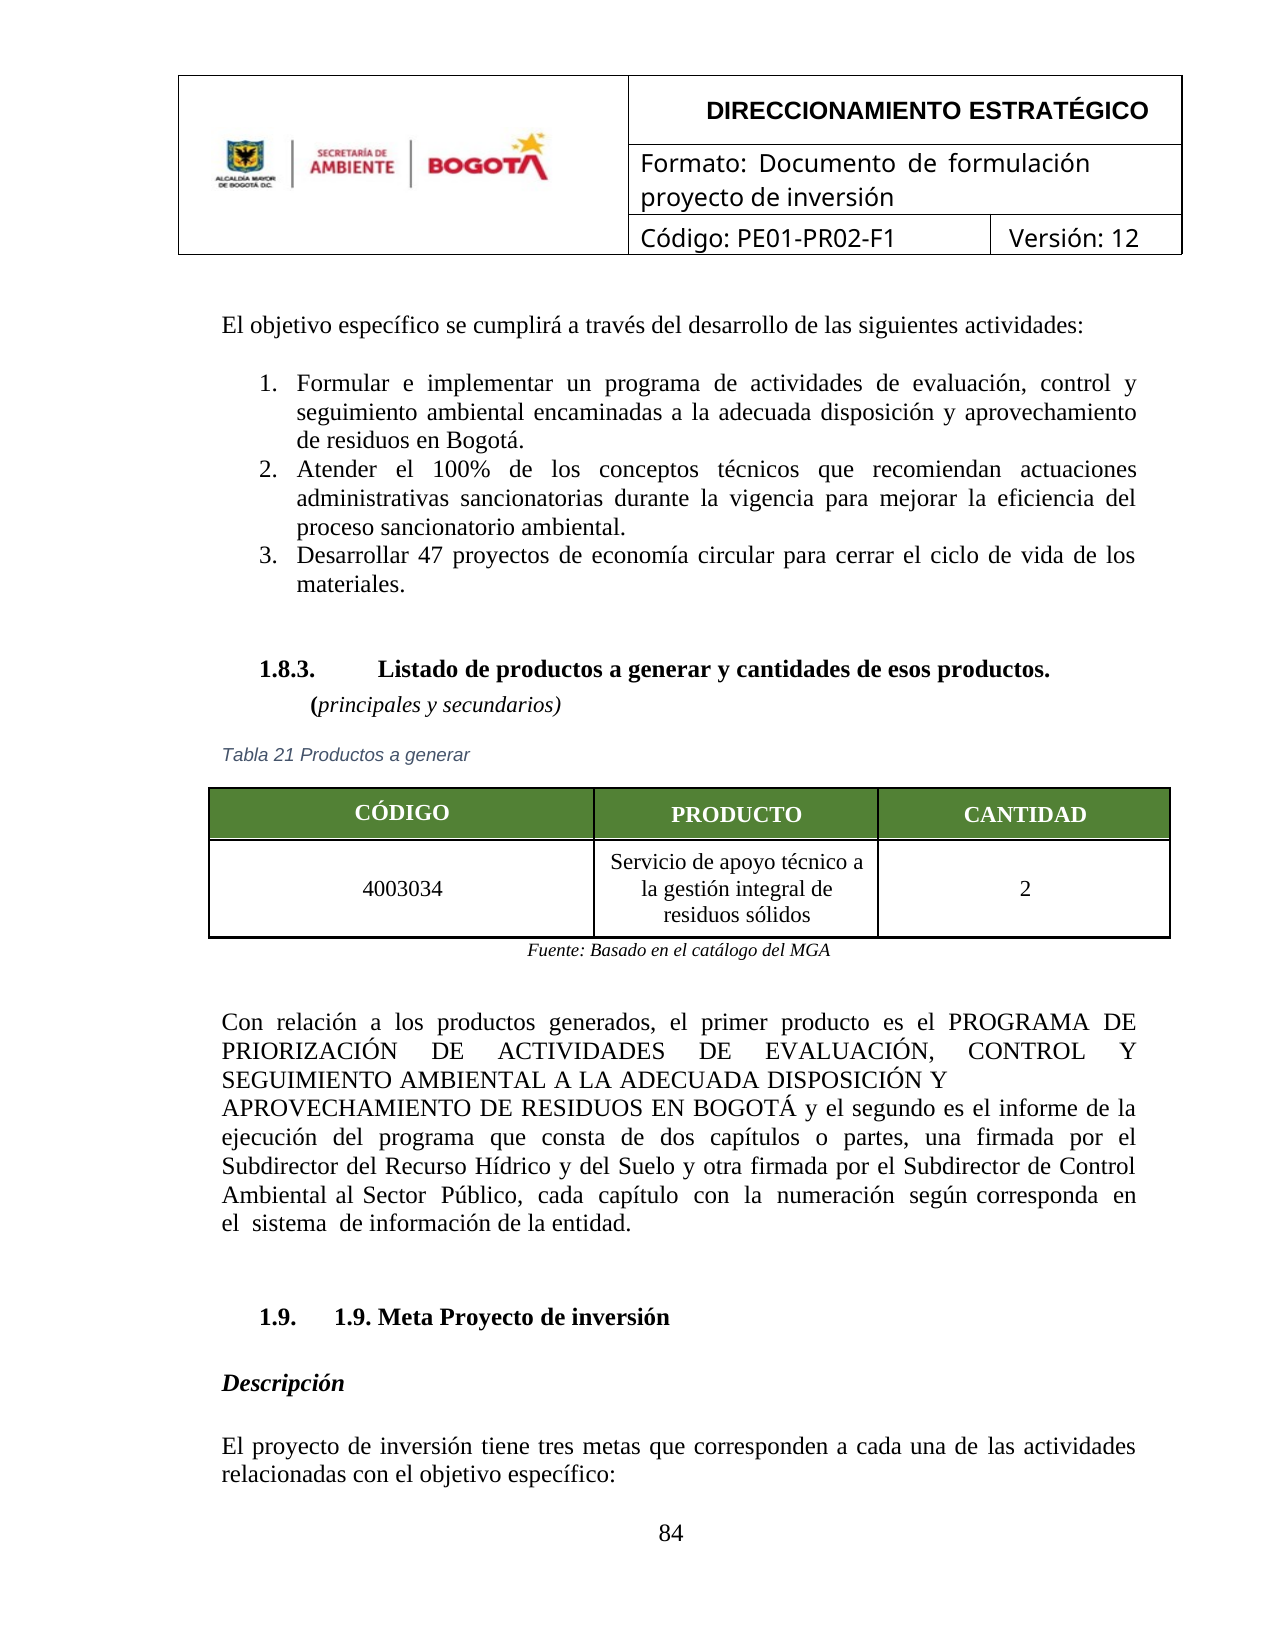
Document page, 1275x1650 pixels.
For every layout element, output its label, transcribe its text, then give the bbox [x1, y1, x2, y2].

subtitle Listado de productos a generar y cantidades de esos productos. [259, 654, 1204, 683]
text APROVECHAMIENTO DE RESIDUOS EN BOGOTÁ y el segundo es el informe de la ejecución del programa que consta de dos capítulos o partes, una firmada por el Subdirector del Recurso Hídrico y del Suelo y otra firmada por el Subdirector de Control Ambiental al Sector Público, cada capítulo con la numeración según corresponda en el sistema de información de la entidad. [221, 1093, 1137, 1237]
text El proyecto de inversión tiene tres metas que corresponden a cada una de las actividades relacionadas con el objetivo específico: [221, 1431, 1137, 1488]
text (principales y secundarios) [310, 691, 1204, 717]
subtitle 1.9. Meta Proyecto de inversión [259, 1302, 1204, 1331]
table_cell 2 [879, 841, 1169, 936]
picture [211, 127, 553, 193]
table_cell Servicio de apoyo técnico a la gestión integral de residuos sólidos [595, 841, 877, 936]
subtitle Descripción [221, 1368, 1204, 1397]
text El objetivo específico se cumplirá a través del desarrollo de las siguientes actividades: [221, 310, 1204, 339]
text Tabla 21 Productos a generar [221, 744, 1204, 766]
table_cell 4003034 [210, 841, 593, 936]
list Formular e implementar un programa de actividades de evaluación, control y seguimiento ambiental encaminadas a la adecuada disposición y aprovechamiento de residuos en Bogotá. [259, 368, 1137, 454]
table_header PRODUCTO [595, 789, 877, 838]
table_header CANTIDAD [879, 789, 1169, 838]
list Desarrollar 47 proyectos de economía circular para cerrar el ciclo de vida de los materiales. [259, 541, 1136, 598]
text Con relación a los productos generados, el primer producto es el PROGRAMA DE PRIORIZACIÓN DE ACTIVIDADES DE EVALUACIÓN, CONTROL Y SEGUIMIENTO AMBIENTAL A LA ADECUADA DISPOSICIÓN Y [221, 1007, 1137, 1093]
table_header CÓDIGO [210, 789, 593, 838]
text Fuente: Basado en el catálogo del MGA [240, 939, 1119, 960]
list Atender el 100% de los conceptos técnicos que recomiendan actuaciones administrativas sancionatorias durante la vigencia para mejorar la eficiencia del proceso sancionatorio ambiental. [259, 454, 1137, 540]
